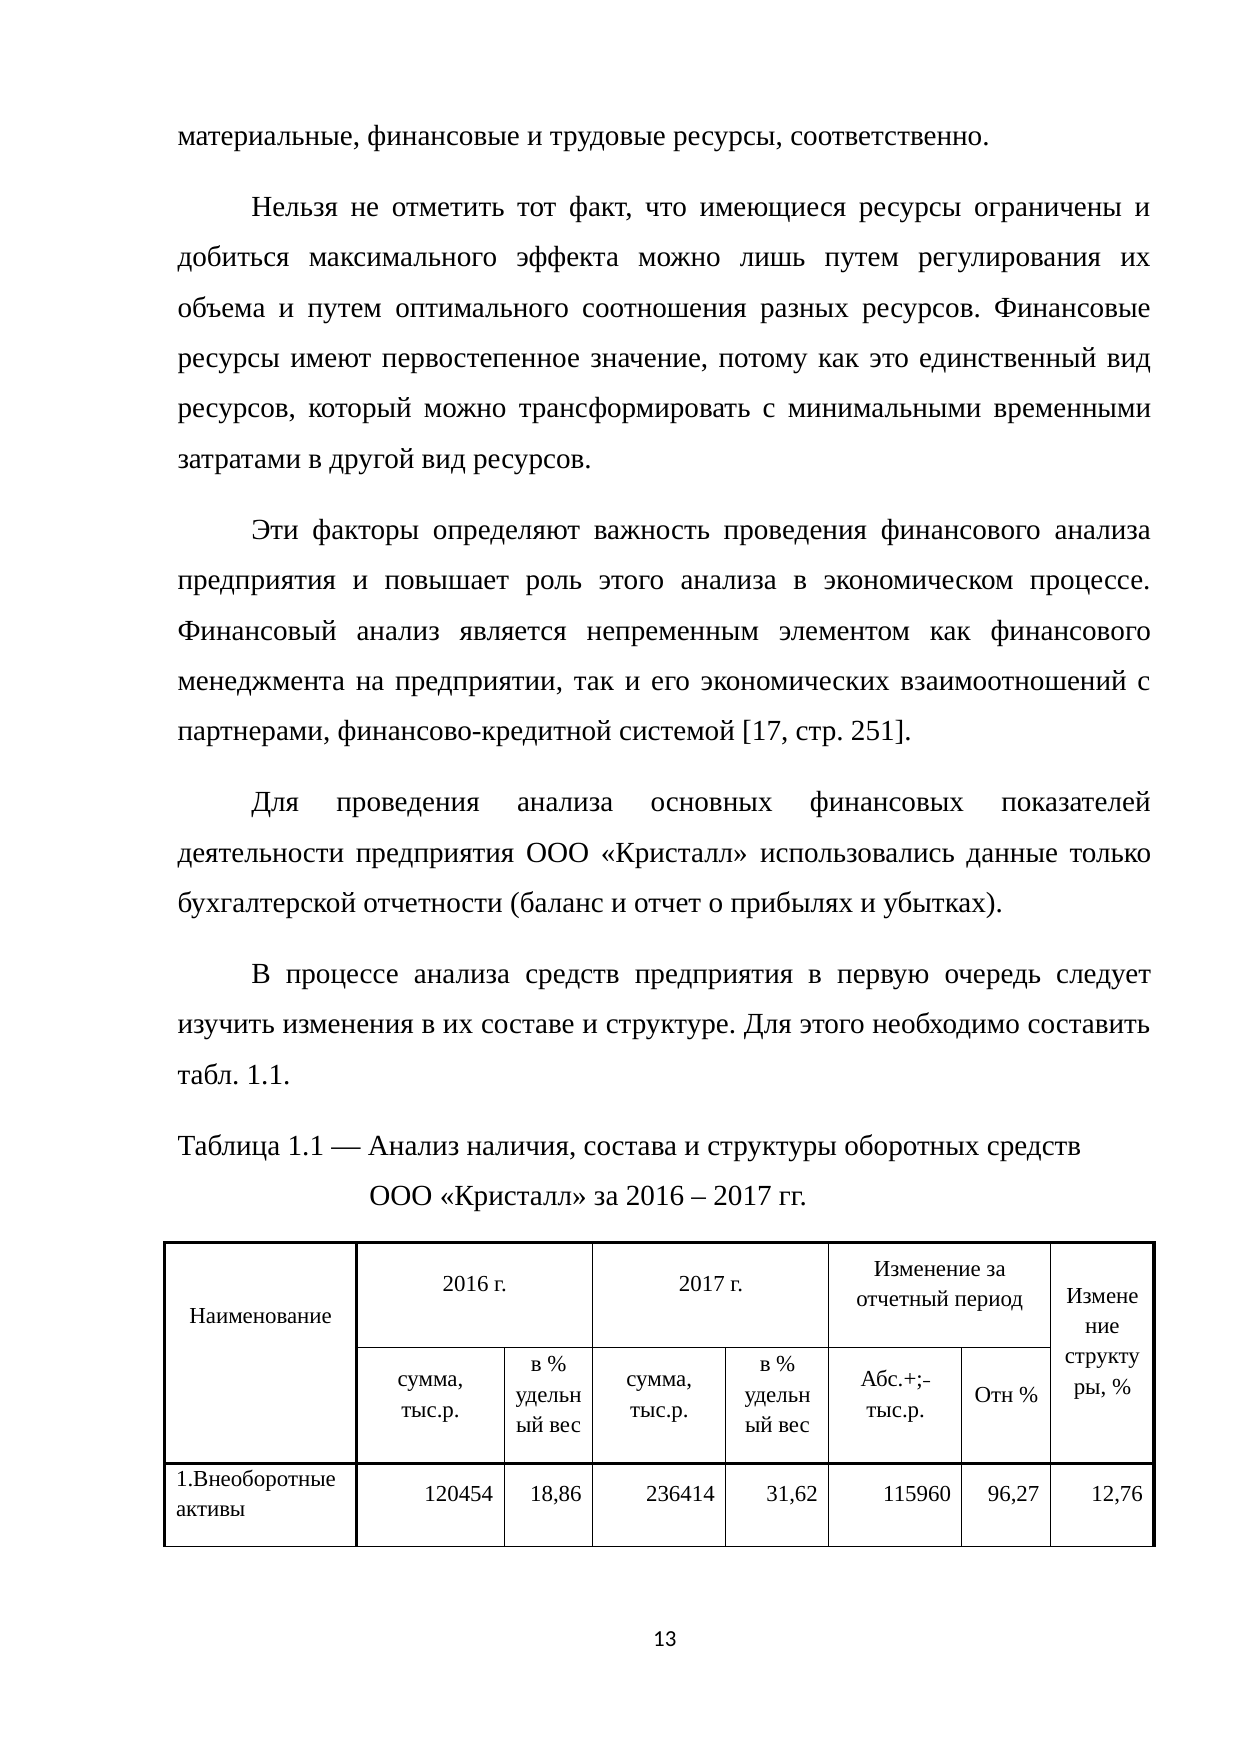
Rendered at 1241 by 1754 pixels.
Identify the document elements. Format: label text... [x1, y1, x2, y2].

table_header Наименование [166, 1244, 355, 1462]
text В процессе анализа средств предприятия в первую очередь следует изучить изменения в их составе и структуре. Для этого необходимо составить табл. 1.1. [177, 956, 1152, 1090]
table_cell сумма, тыс.р. [593, 1348, 725, 1462]
table_header Изменение структуры, % [1051, 1244, 1152, 1462]
table_cell 1.Внеоборотные активы [166, 1465, 355, 1546]
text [177, 118, 1152, 152]
text Эти факторы определяют важность проведения финансового анализа предприятия и повышает роль этого анализа в экономическом процессе. Финансовый анализ является непременным элементом как финансового менеджмента на предприятии, так и его экономических взаимоотношений с партнерами, финансово-кредитной системой [17, стр. 251]. [177, 512, 1152, 747]
text Таблица 1.1 ― Анализ наличия, состава и структуры оборотных средств ООО «Кристалл» за 2016 – 2017 гг. [177, 1128, 1152, 1212]
table_cell Отн % [962, 1348, 1050, 1462]
table_header 2016 г. [358, 1244, 592, 1347]
table_cell 96,27 [962, 1465, 1050, 1546]
table_header Изменение за отчетный период [829, 1244, 1050, 1347]
table_cell в % удельный вес [726, 1348, 828, 1462]
table_cell 120454 [358, 1465, 504, 1546]
table_cell в % удельный вес [505, 1348, 592, 1462]
table_cell 115960 [829, 1465, 961, 1546]
text Нельзя не отметить тот факт, что имеющиеся ресурсы ограничены и добиться максимального эффекта можно лишь путем регулирования их объема и путем оптимального соотношения разных ресурсов. Финансовые ресурсы имеют первостепенное значение, потому как это единственный вид ресурсов, который можно трансформировать с минимальными временными затратами в другой вид ресурсов. [177, 189, 1152, 474]
table_cell 31,62 [726, 1465, 828, 1546]
table_cell 18,86 [505, 1465, 592, 1546]
table_cell сумма, тыс.р. [358, 1348, 504, 1462]
table_cell Абс.+;˗ тыс.р. [829, 1348, 961, 1462]
table_cell 236414 [593, 1465, 725, 1546]
text Для проведения анализа основных финансовых показателей деятельности предприятия ООО «Кристалл» использовались данные только бухгалтерской отчетности (баланс и отчет о прибылях и убытках). [177, 784, 1152, 918]
table_cell 12,76 [1051, 1465, 1152, 1546]
table_header 2017 г. [593, 1244, 828, 1347]
